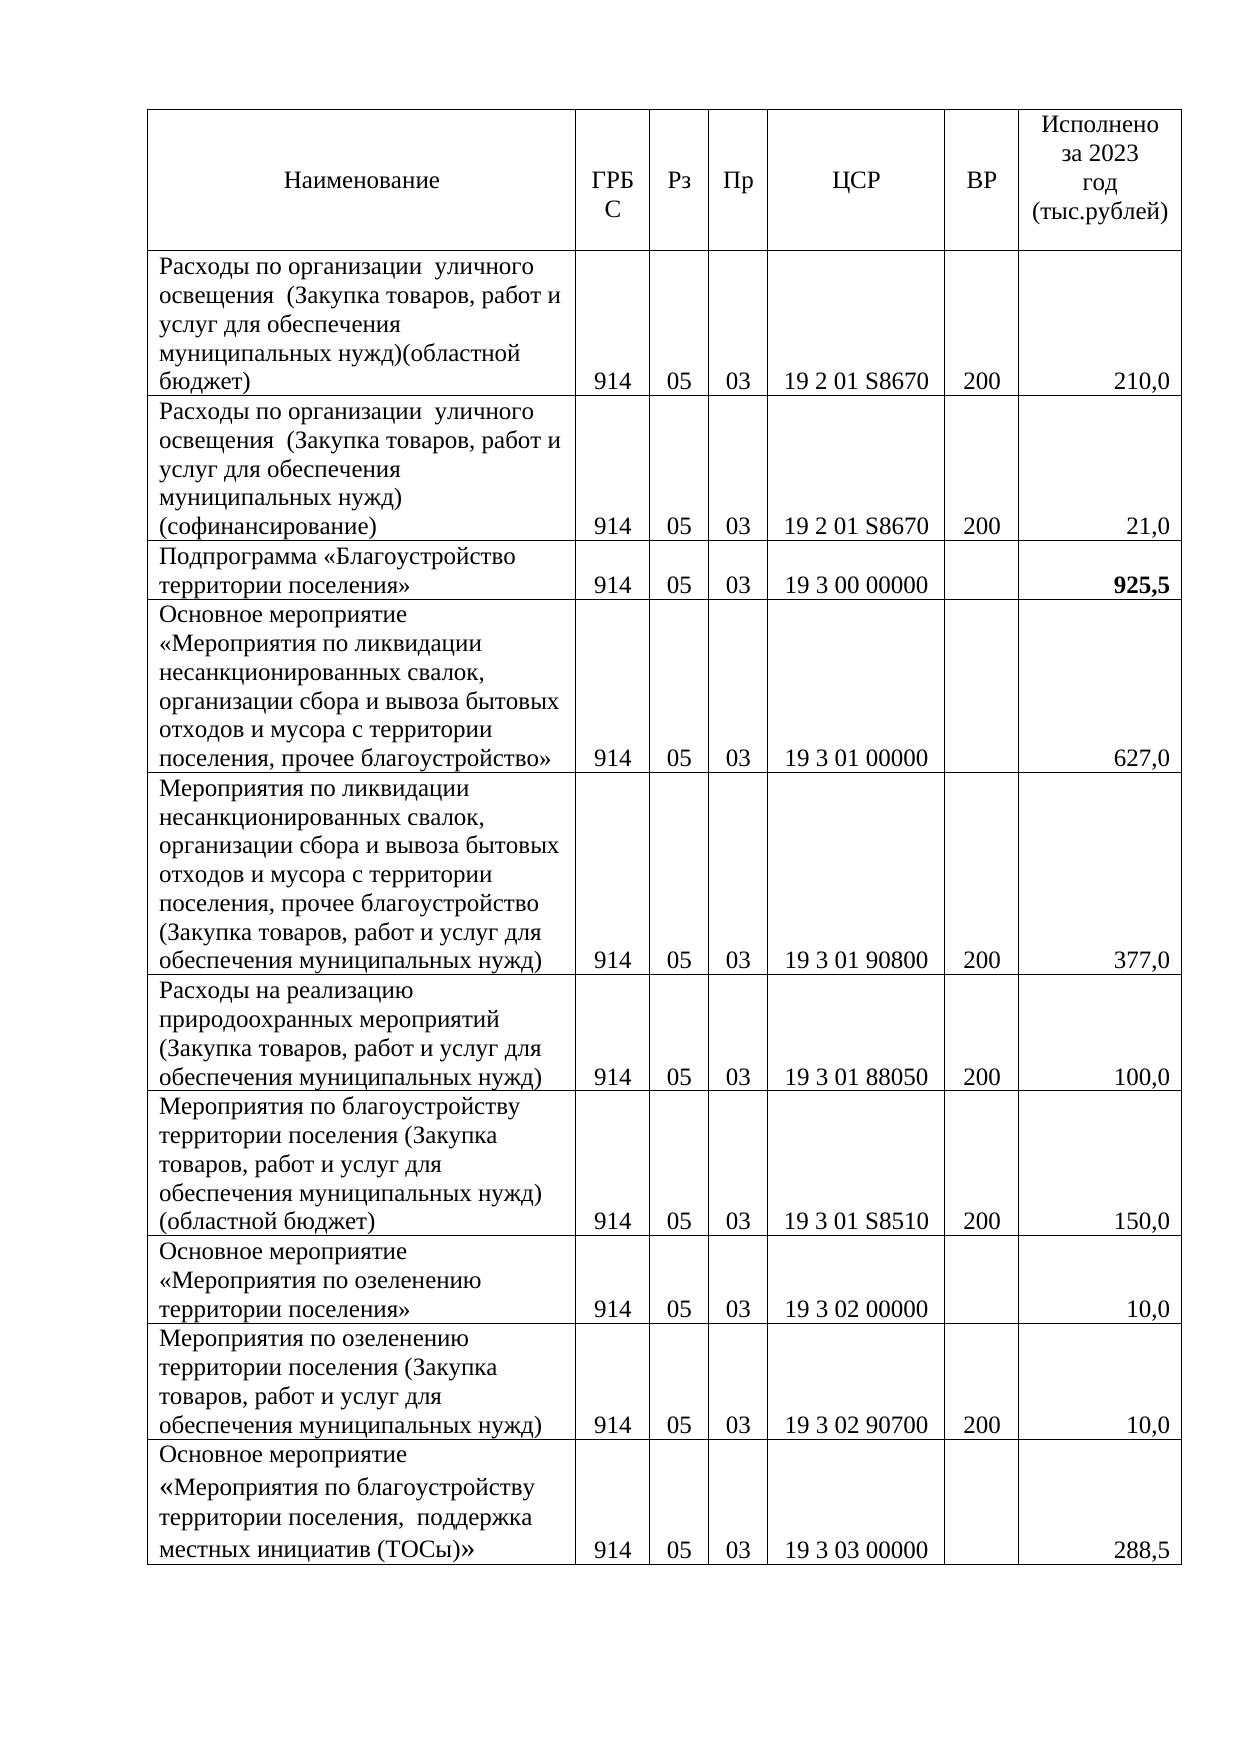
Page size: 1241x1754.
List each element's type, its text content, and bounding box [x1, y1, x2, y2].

table_header ЦСР [768, 110, 944, 250]
table_cell 200 [945, 1091, 1018, 1235]
table_cell Расходы по организации уличного освещения (Закупка товаров, работ и услуг для обеспечения муниципальных нужд)(областной бюджет) [148, 251, 575, 395]
table_cell 914 [576, 1091, 649, 1235]
table_cell 03 [709, 600, 767, 772]
table_cell 914 [576, 600, 649, 772]
table_cell 19 3 00 00000 [768, 541, 944, 598]
table_cell 03 [709, 1236, 767, 1322]
table_cell 19 3 01 00000 [768, 600, 944, 772]
table_header Исполнено за 2023 год (тыс.рублей) [1019, 110, 1181, 250]
table_cell 914 [576, 541, 649, 598]
table_cell 150,0 [1019, 1091, 1181, 1235]
table_cell 627,0 [1019, 600, 1181, 772]
table_cell 914 [576, 396, 649, 540]
table_cell 05 [650, 251, 708, 395]
table_cell 03 [709, 1440, 767, 1564]
table_cell [945, 1440, 1018, 1564]
table_cell 05 [650, 1236, 708, 1322]
table_cell 914 [576, 251, 649, 395]
table_cell 210,0 [1019, 251, 1181, 395]
table_header ГРБС [576, 110, 649, 250]
table_cell 19 3 01 88050 [768, 975, 944, 1090]
table_cell 19 3 02 90700 [768, 1324, 944, 1438]
table_cell 05 [650, 1091, 708, 1235]
table_cell 21,0 [1019, 396, 1181, 540]
table_cell [945, 541, 1018, 598]
table_cell 10,0 [1019, 1236, 1181, 1322]
table_cell 19 3 01 90800 [768, 773, 944, 974]
table_header Пр [709, 110, 767, 250]
table_cell Расходы по организации уличного освещения (Закупка товаров, работ и услуг для обеспечения муниципальных нужд)(софинансирование) [148, 396, 575, 540]
table_cell 377,0 [1019, 773, 1181, 974]
table_cell 914 [576, 1236, 649, 1322]
table_cell Основное мероприятие «Мероприятия по озеленению территории поселения» [148, 1236, 575, 1322]
table_cell 05 [650, 773, 708, 974]
table_cell 200 [945, 1324, 1018, 1438]
table_cell Мероприятия по озеленению территории поселения (Закупка товаров, работ и услуг для обеспечения муниципальных нужд) [148, 1324, 575, 1438]
table_cell 19 3 02 00000 [768, 1236, 944, 1322]
table_cell 05 [650, 1440, 708, 1564]
table_cell 100,0 [1019, 975, 1181, 1090]
table_cell 03 [709, 975, 767, 1090]
table_cell Мероприятия по ликвидации несанкционированных свалок, организации сбора и вывоза бытовых отходов и мусора с территории поселения, прочее благоустройство (Закупка товаров, работ и услуг для обеспечения муниципальных нужд) [148, 773, 575, 974]
table_cell 10,0 [1019, 1324, 1181, 1438]
table_cell 914 [576, 773, 649, 974]
table_cell 19 3 01 S8510 [768, 1091, 944, 1235]
table_cell 03 [709, 396, 767, 540]
table_cell 19 2 01 S8670 [768, 251, 944, 395]
table_cell 925,5 [1019, 541, 1181, 598]
table_cell 05 [650, 975, 708, 1090]
table_cell 288,5 [1019, 1440, 1181, 1564]
table_cell 19 3 03 00000 [768, 1440, 944, 1564]
table_cell 03 [709, 541, 767, 598]
table_cell 05 [650, 541, 708, 598]
table_cell [945, 600, 1018, 772]
table_cell 200 [945, 975, 1018, 1090]
table_cell 03 [709, 773, 767, 974]
table_cell [945, 1236, 1018, 1322]
table_cell Основное мероприятие «Мероприятия по ликвидации несанкционированных свалок, организации сбора и вывоза бытовых отходов и мусора с территории поселения, прочее благоустройство» [148, 600, 575, 772]
table_cell 200 [945, 251, 1018, 395]
table_cell 05 [650, 396, 708, 540]
table_cell 914 [576, 975, 649, 1090]
table_cell 05 [650, 1324, 708, 1438]
table_header ВР [945, 110, 1018, 250]
table_cell Мероприятия по благоустройству территории поселения (Закупка товаров, работ и услуг для обеспечения муниципальных нужд)(областной бюджет) [148, 1091, 575, 1235]
table_cell 03 [709, 1324, 767, 1438]
table_cell 05 [650, 600, 708, 772]
table_cell 200 [945, 773, 1018, 974]
table_cell 03 [709, 251, 767, 395]
table_header Наименование [148, 110, 575, 250]
table_cell 200 [945, 396, 1018, 540]
table_cell Расходы на реализацию природоохранных мероприятий (Закупка товаров, работ и услуг для обеспечения муниципальных нужд) [148, 975, 575, 1090]
table_cell 914 [576, 1324, 649, 1438]
table_cell 03 [709, 1091, 767, 1235]
table_cell 914 [576, 1440, 649, 1564]
table_cell Подпрограмма «Благоустройство территории поселения» [148, 541, 575, 598]
table_cell 19 2 01 S8670 [768, 396, 944, 540]
table_cell Основное мероприятие «Мероприятия по благоустройству территории поселения, поддержка местных инициатив (ТОСы)» [148, 1440, 575, 1564]
table_header Рз [650, 110, 708, 250]
